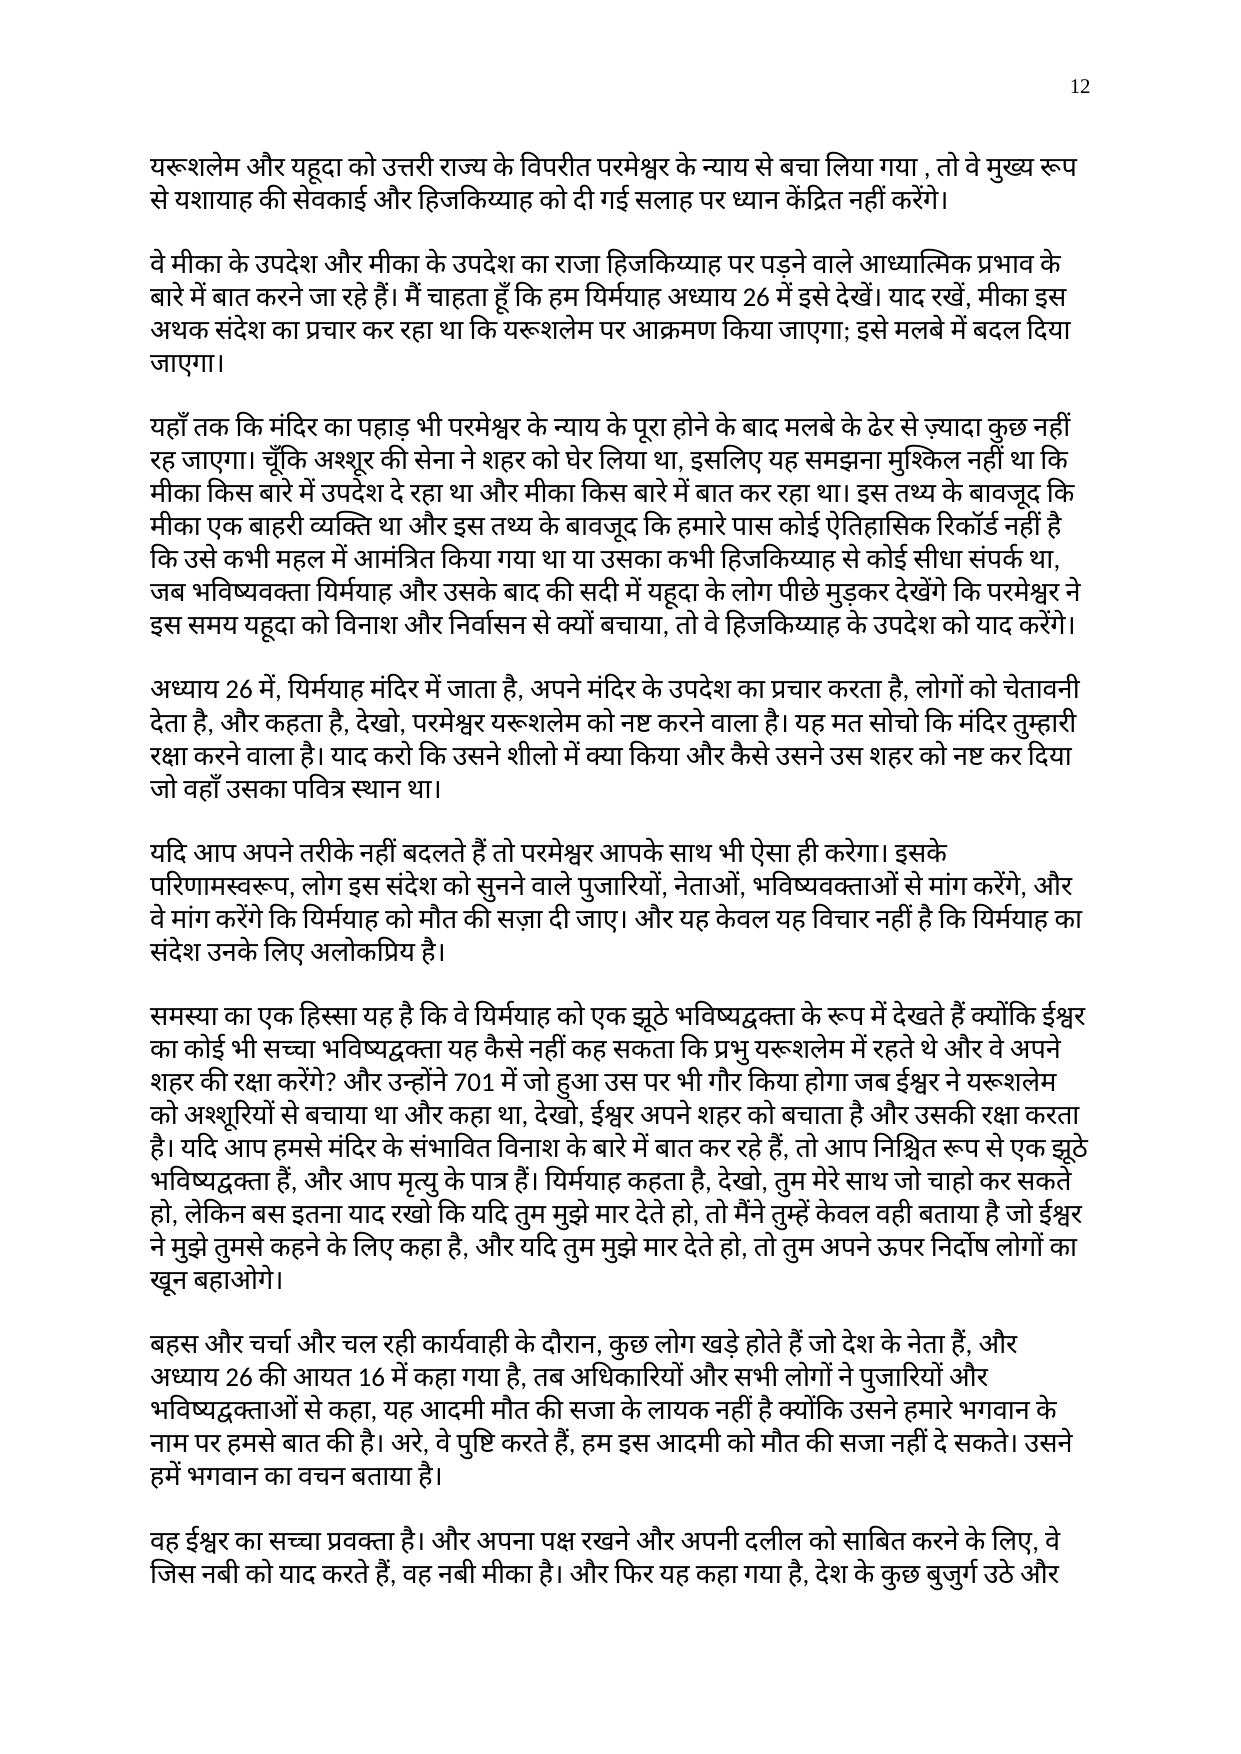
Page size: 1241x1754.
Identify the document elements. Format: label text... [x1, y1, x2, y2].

text यदि आप अपने तरीके नहीं बदलते हैं तो परमेश्वर आपके साथ भी ऐसा ही करेगा। इसके परिणामस्वरूप, लोग इस संदेश को सुनने वाले पुजारियों, नेताओं, भविष्यवक्ताओं से मांग करेंगे, और वे मांग करेंगे कि यिर्मयाह को मौत की सज़ा दी जाए। और यह केवल यह विचार नहीं है कि यिर्मयाह का संदेश उनके लिए अलोकप्रिय है। [150, 836, 1090, 968]
text वे मीका के उपदेश और मीका के उपदेश का राजा हिजकिय्याह पर पड़ने वाले आध्यात्मिक प्रभाव के बारे में बात करने जा रहे हैं। मैं चाहता हूँ कि हम यिर्मयाह अध्याय 26 में इसे देखें। याद रखें, मीका इस अथक संदेश का प्रचार कर रहा था कि यरूशलेम पर आक्रमण किया जाएगा; इसे मलबे में बदल दिया जाएगा। [150, 247, 1090, 379]
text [150, 1524, 1090, 1590]
text बहस और चर्चा और चल रही कार्यवाही के दौरान, कुछ लोग खड़े होते हैं जो देश के नेता हैं, और अध्याय 26 की आयत 16 में कहा गया है, तब अधिकारियों और सभी लोगों ने पुजारियों और भविष्यद्वक्ताओं से कहा, यह आदमी मौत की सजा के लायक नहीं है क्योंकि उसने हमारे भगवान के नाम पर हमसे बात की है। अरे, वे पुष्टि करते हैं, हम इस आदमी को मौत की सजा नहीं दे सकते। उसने हमें भगवान का वचन बताया है। [150, 1327, 1090, 1493]
text यहाँ तक कि मंदिर का पहाड़ भी परमेश्वर के न्याय के पूरा होने के बाद मलबे के ढेर से ज़्यादा कुछ नहीं रह जाएगा। चूँकि अश्शूर की सेना ने शहर को घेर लिया था, इसलिए यह समझना मुश्किल नहीं था कि मीका किस बारे में उपदेश दे रहा था और मीका किस बारे में बात कर रहा था। इस तथ्य के बावजूद कि मीका एक बाहरी व्यक्ति था और इस तथ्य के बावजूद कि हमारे पास कोई ऐतिहासिक रिकॉर्ड नहीं है कि उसे कभी महल में आमंत्रित किया गया था या उसका कभी हिजकिय्याह से कोई सीधा संपर्क था, जब भविष्यवक्ता यिर्मयाह और उसके बाद की सदी में यहूदा के लोग पीछे मुड़कर देखेंगे कि परमेश्वर ने इस समय यहूदा को विनाश और निर्वासन से क्यों बचाया, तो वे हिजकिय्याह के उपदेश को याद करेंगे। [150, 410, 1090, 642]
text समस्या का एक हिस्सा यह है कि वे यिर्मयाह को एक झूठे भविष्यद्वक्ता के रूप में देखते हैं क्योंकि ईश्वर का कोई भी सच्चा भविष्यद्वक्ता यह कैसे नहीं कह सकता कि प्रभु यरूशलेम में रहते थे और वे अपने शहर की रक्षा करेंगे? और उन्होंने 701 में जो हुआ उस पर भी गौर किया होगा जब ईश्वर ने यरूशलेम को अश्शूरियों से बचाया था और कहा था, देखो, ईश्वर अपने शहर को बचाता है और उसकी रक्षा करता है। यदि आप हमसे मंदिर के संभावित विनाश के बारे में बात कर रहे हैं, तो आप निश्चित रूप से एक झूठे भविष्यद्वक्ता हैं, और आप मृत्यु के पात्र हैं। यिर्मयाह कहता है, देखो, तुम मेरे साथ जो चाहो कर सकते हो, लेकिन बस इतना याद रखो कि यदि तुम मुझे मार देते हो, तो मैंने तुम्हें केवल वही बताया है जो ईश्वर ने मुझे तुमसे कहने के लिए कहा है, और यदि तुम मुझे मार देते हो, तो तुम अपने ऊपर निर्दोष लोगों का खून बहाओगे। [150, 999, 1090, 1296]
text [150, 150, 1090, 216]
text अध्याय 26 में, यिर्मयाह मंदिर में जाता है, अपने मंदिर के उपदेश का प्रचार करता है, लोगों को चेतावनी देता है, और कहता है, देखो, परमेश्वर यरूशलेम को नष्ट करने वाला है। यह मत सोचो कि मंदिर तुम्हारी रक्षा करने वाला है। याद करो कि उसने शीलो में क्या किया और कैसे उसने उस शहर को नष्ट कर दिया जो वहाँ उसका पवित्र स्थान था। [150, 673, 1090, 805]
